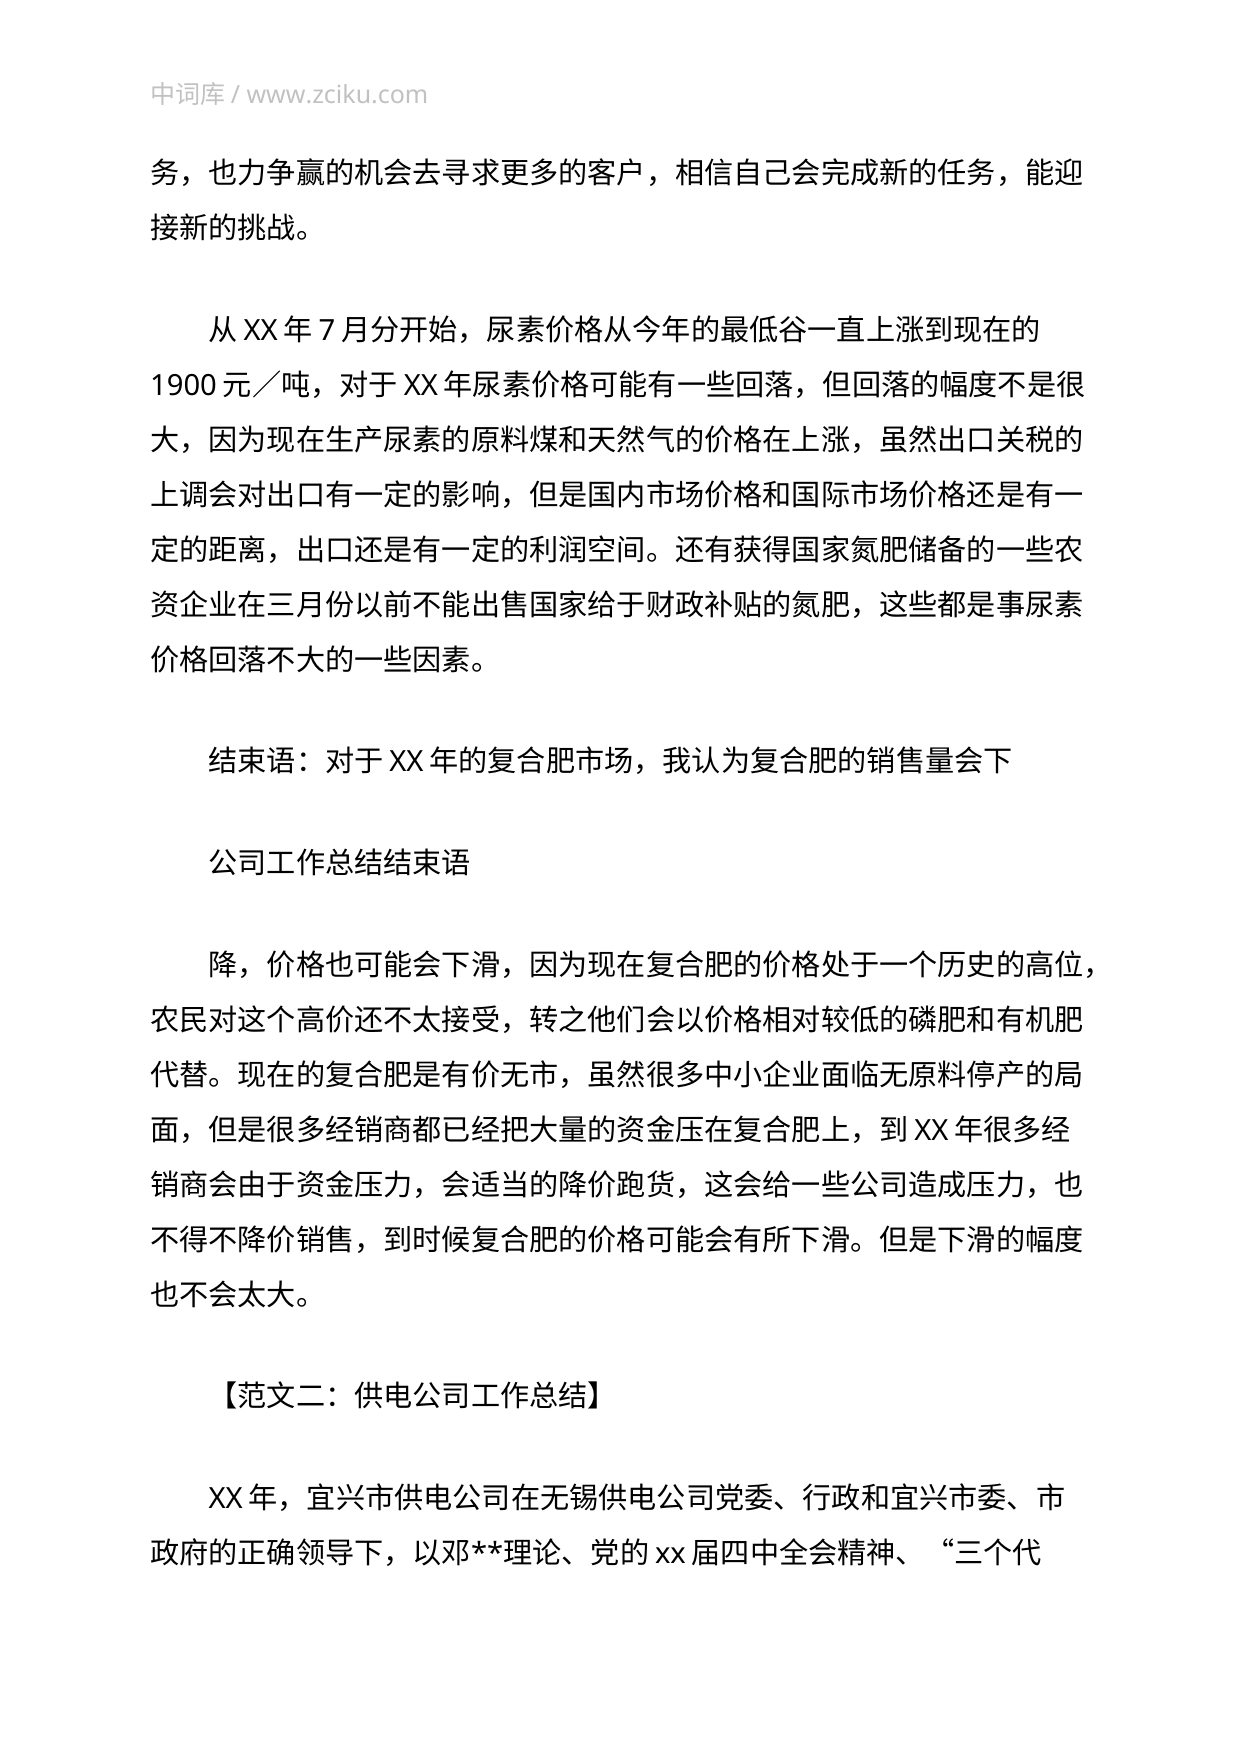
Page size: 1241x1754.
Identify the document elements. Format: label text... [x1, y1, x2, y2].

text 结束语：对于XX年的复合肥市场，我认为复合肥的销售量会下 [150, 738, 1090, 780]
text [150, 150, 1090, 247]
text 公司工作总结结束语 [150, 840, 1090, 882]
text 降，价格也可能会下滑，因为现在复合肥的价格处于一个历史的高位，农民对这个高价还不太接受，转之他们会以价格相对较低的磷肥和有机肥代替。现在的复合肥是有价无市，虽然很多中小企业面临无原料停产的局面，但是很多经销商都已经把大量的资金压在复合肥上，到XX年很多经销商会由于资金压力，会适当的降价跑货，这会给一些公司造成压力，也不得不降价销售，到时候复合肥的价格可能会有所下滑。但是下滑的幅度也不会太大。 [150, 942, 1090, 1313]
text 【范文二：供电公司工作总结】 [150, 1373, 1090, 1415]
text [150, 1475, 1090, 1572]
text 从XX年7月分开始，尿素价格从今年的最低谷一直上涨到现在的1900元∕吨，对于XX年尿素价格可能有一些回落，但回落的幅度不是很大，因为现在生产尿素的原料煤和天然气的价格在上涨，虽然出口关税的上调会对出口有一定的影响，但是国内市场价格和国际市场价格还是有一定的距离，出口还是有一定的利润空间。还有获得国家氮肥储备的一些农资企业在三月份以前不能出售国家给于财政补贴的氮肥，这些都是事尿素价格回落不大的一些因素。 [150, 307, 1090, 678]
